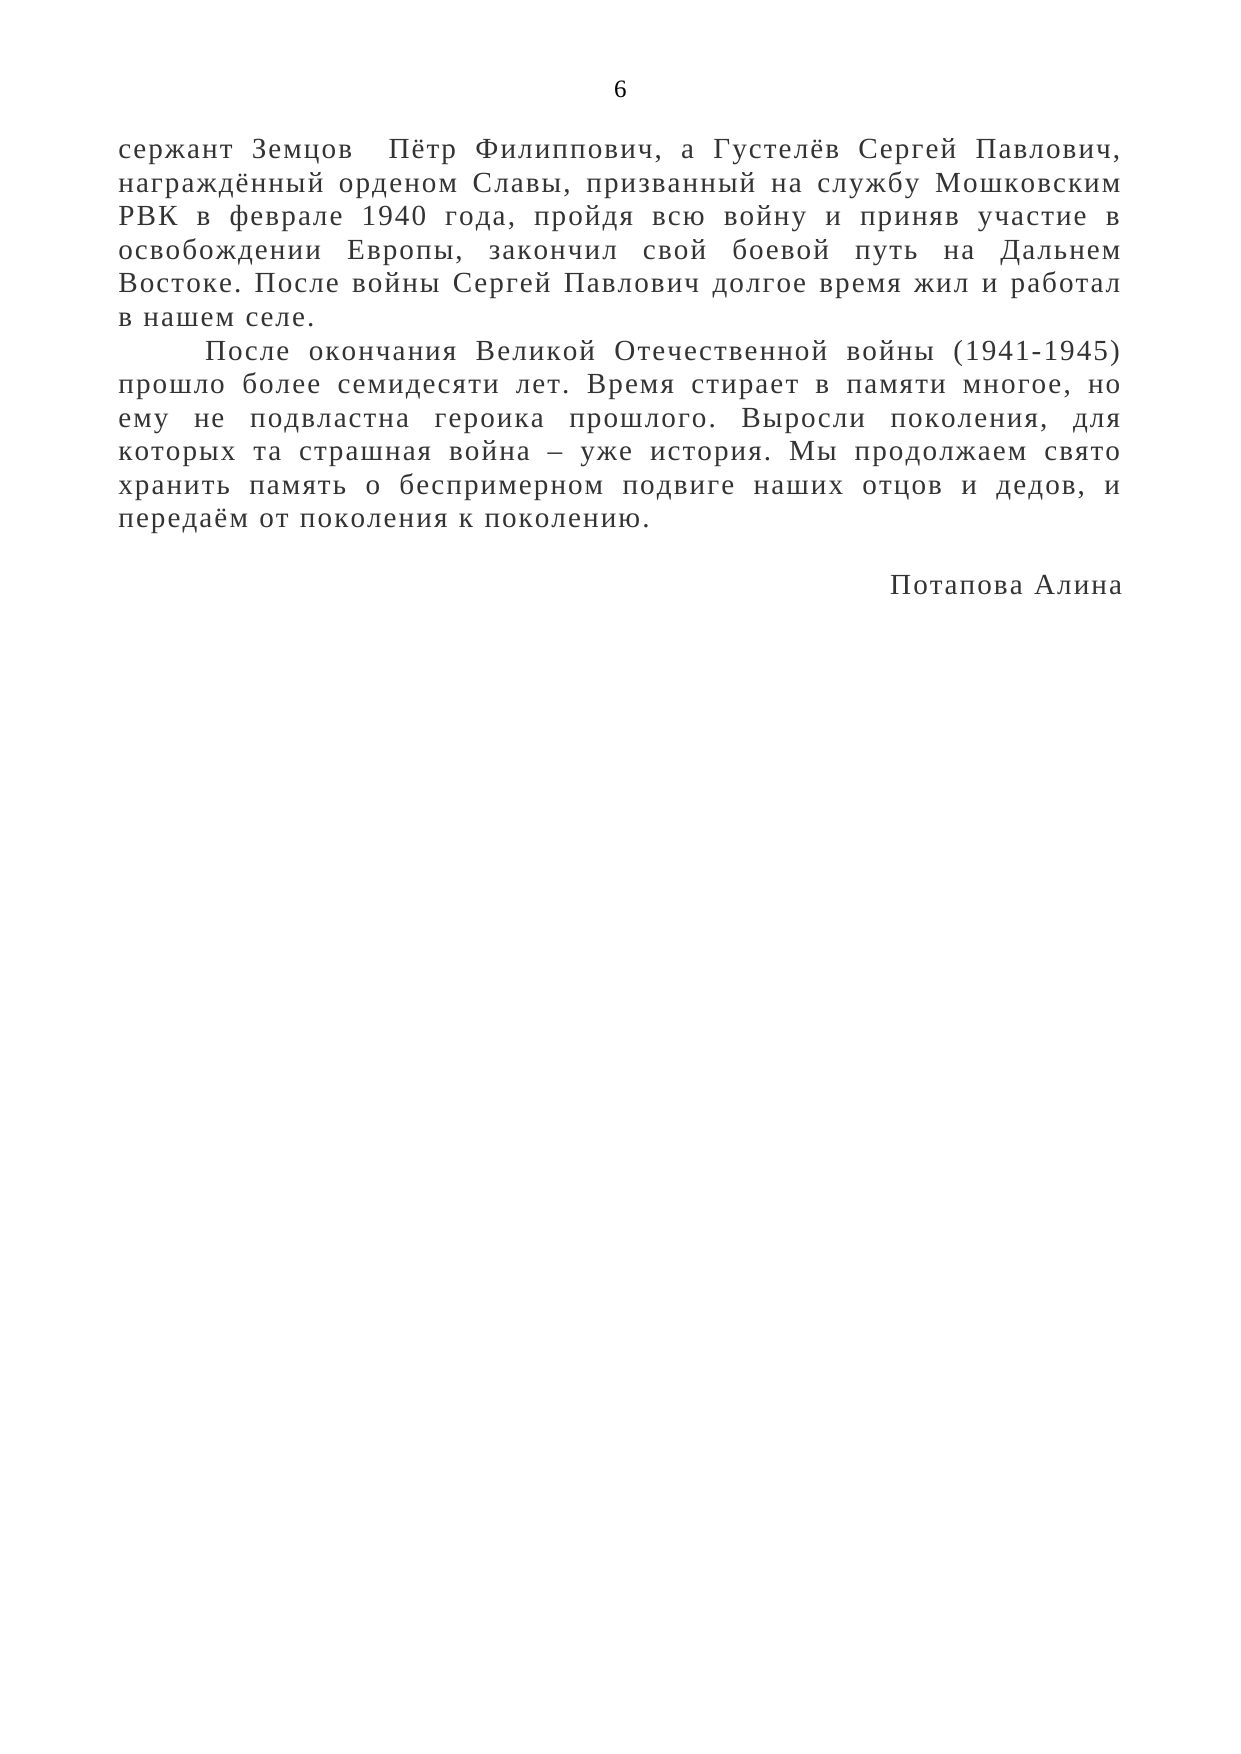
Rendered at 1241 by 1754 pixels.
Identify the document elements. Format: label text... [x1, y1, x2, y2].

text Потапова Алина [118, 567, 1122, 601]
text После окончания Великой Отечественной войны (1941-1945) прошло более семидесяти лет. Время стирает в памяти многое, но ему не подвластна героика прошлого. Выросли поколения, для которых та страшная война – уже история. Мы продолжаем свято хранить память о беспримерном подвиге наших отцов и дедов, и передаём от поколения к поколению. [118, 333, 1122, 534]
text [118, 131, 1122, 333]
